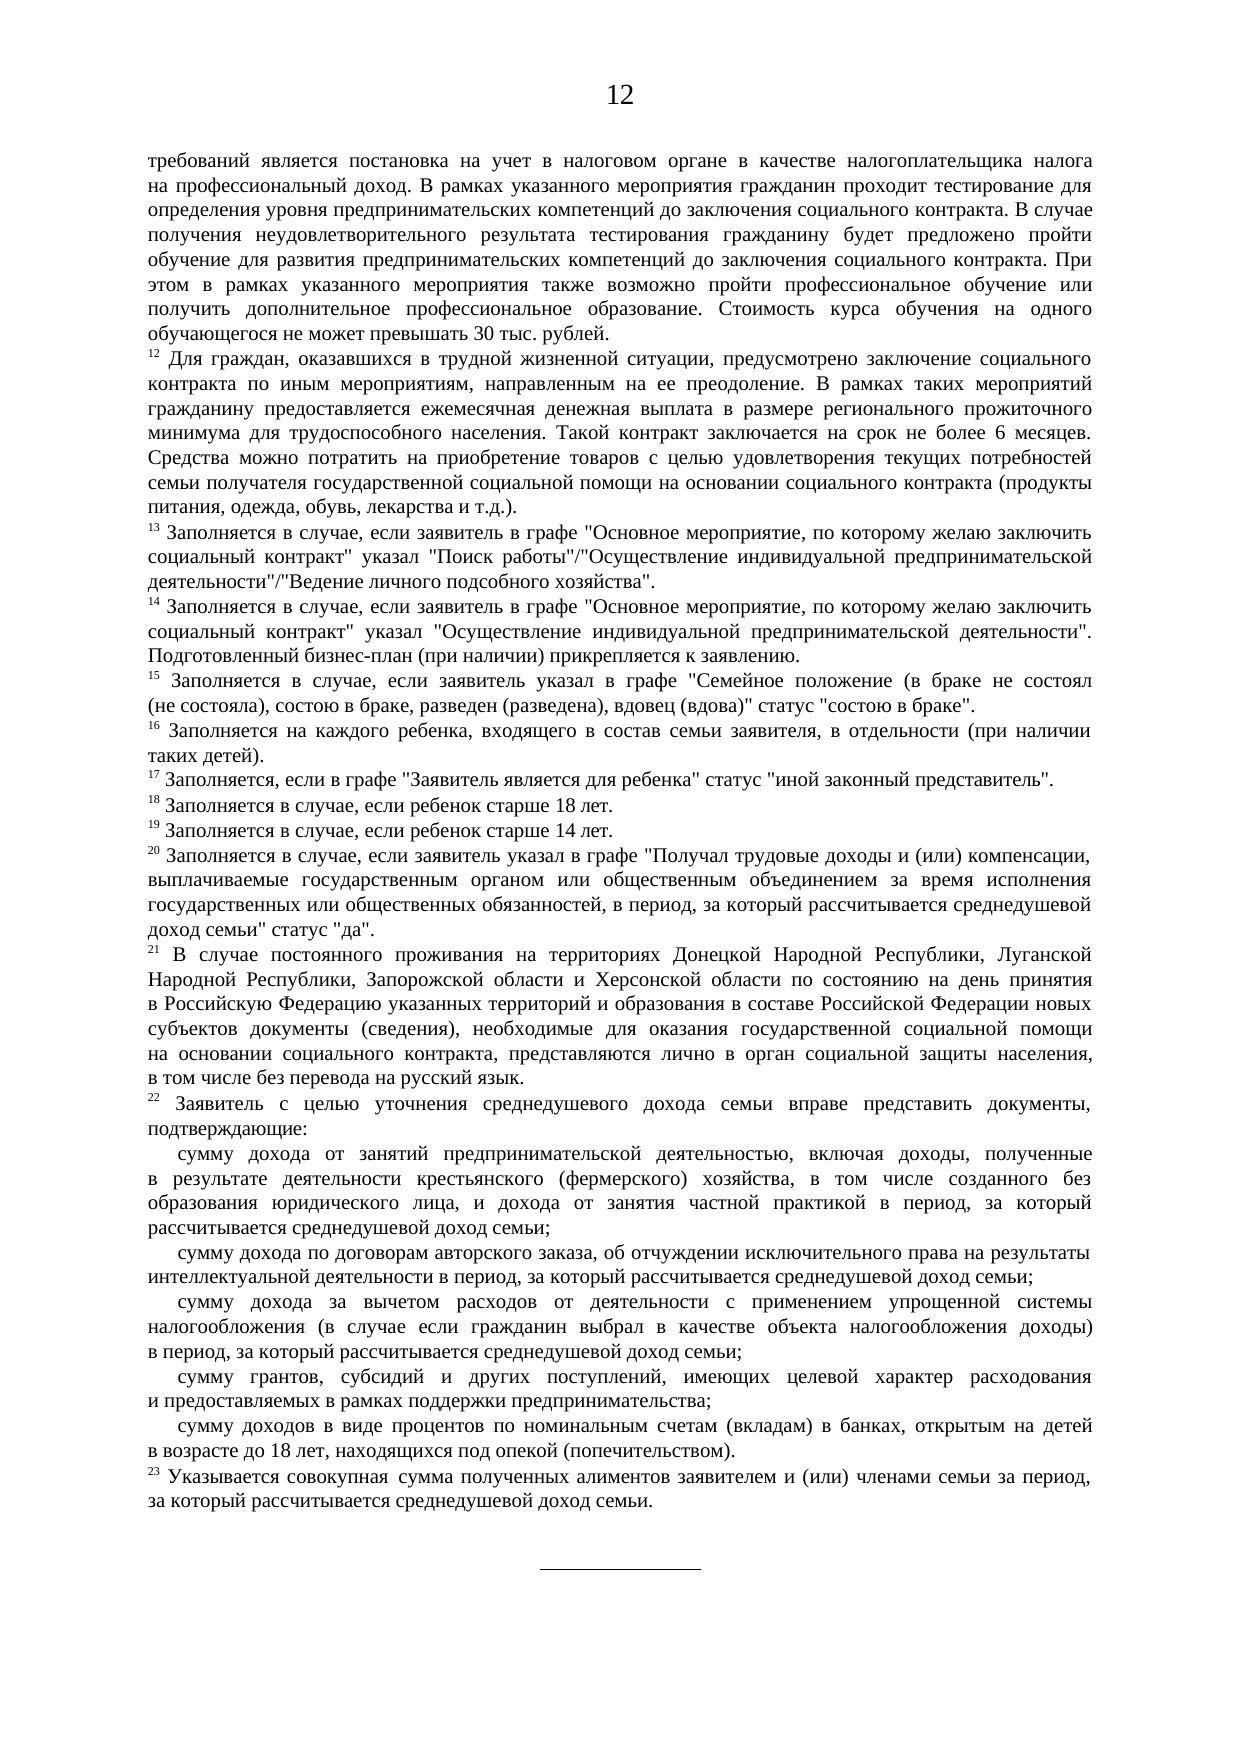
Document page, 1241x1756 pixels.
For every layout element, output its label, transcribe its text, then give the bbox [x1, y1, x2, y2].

text сумму грантов, субсидий и других поступлений, имеющих целевой характер расходования и предоставляемых в рамках поддержки предпринимательства; [148, 1364, 1092, 1412]
text 13 Заполняется в случае, если заявитель в графе "Основное мероприятие, по которому желаю заключить социальный контракт" указал "Поиск работы"/"Осуществление индивидуальной предпринимательской деятельности"/"Ведение личного подсобного хозяйства". [148, 520, 1093, 593]
text 18 Заполняется в случае, если ребенок старше 18 лет. [148, 792, 1115, 817]
text сумму дохода по договорам авторского заказа, об отчуждении исключительного права на результаты интеллектуальной деятельности в период, за который рассчитывается среднедушевой доход семьи; [148, 1240, 1092, 1288]
text требований является постановка на учет в налоговом органе в качестве налогоплательщика налога на профессиональный доход. В рамках указанного мероприятия гражданин проходит тестирование для определения уровня предпринимательских компетенций до заключения социального контракта. В случае получения неудовлетворительного результата тестирования гражданину будет предложено пройти обучение для развития предпринимательских компетенций до заключения социального контракта. При этом в рамках указанного мероприятия также возможно пройти профессиональное обучение или получить дополнительное профессиональное образование. Стоимость курса обучения на одного обучающегося не может превышать 30 тыс. рублей. [148, 148, 1093, 345]
text 21 В случае постоянного проживания на территориях Донецкой Народной Республики, Луганской Народной Республики, Запорожской области и Херсонской области по состоянию на день принятия в Российскую Федерацию указанных территорий и образования в составе Российской Федерации новых субъектов документы (сведения), необходимые для оказания государственной социальной помощи на основании социального контракта, представляются лично в орган социальной защиты населения, в том числе без перевода на русский язык. [148, 942, 1093, 1089]
text 12 Для граждан, оказавшихся в трудной жизненной ситуации, предусмотрено заключение социального контракта по иным мероприятиям, направленным на ее преодоление. В рамках таких мероприятий гражданину предоставляется ежемесячная денежная выплата в размере регионального прожиточного минимума для трудоспособного населения. Такой контракт заключается на срок не более 6 месяцев. Средства можно потратить на приобретение товаров с целью удовлетворения текущих потребностей семьи получателя государственной социальной помощи на основании социального контракта (продукты питания, одежда, обувь, лекарства и т.д.). [148, 346, 1093, 518]
text 16 Заполняется на каждого ребенка, входящего в состав семьи заявителя, в отдельности (при наличии таких детей). [148, 718, 1093, 767]
text 15 Заполняется в случае, если заявитель указал в графе "Семейное положение (в браке не состоял (не состояла), состою в браке, разведен (разведена), вдовец (вдова)" статус "состою в браке". [148, 668, 1093, 717]
text 17 Заполняется, если в графе "Заявитель является для ребенка" статус "иной законный представитель". [148, 767, 1115, 791]
text сумму доходов в виде процентов по номинальным счетам (вкладам) в банках, открытым на детей в возрасте до 18 лет, находящихся под опекой (попечительством). [148, 1413, 1093, 1462]
text сумму дохода от занятий предпринимательской деятельностью, включая доходы, полученные в результате деятельности крестьянского (фермерского) хозяйства, в том числе созданного без образования юридического лица, и дохода от занятия частной практикой в период, за который рассчитывается среднедушевой доход семьи; [148, 1141, 1093, 1239]
text 14 Заполняется в случае, если заявитель в графе "Основное мероприятие, по которому желаю заключить социальный контракт" указал "Осуществление индивидуальной предпринимательской деятельности". Подготовленный бизнес-план (при наличии) прикрепляется к заявлению. [148, 594, 1093, 667]
text сумму дохода за вычетом расходов от деятельности с применением упрощенной системы налогообложения (в случае если гражданин выбрал в качестве объекта налогообложения доходы) в период, за который рассчитывается среднедушевой доход семьи; [148, 1289, 1093, 1363]
text 19 Заполняется в случае, если ребенок старше 14 лет. [148, 818, 1115, 842]
text 22 Заявитель с целью уточнения среднедушевого дохода семьи вправе представить документы, подтверждающие: [148, 1091, 1092, 1140]
text 23 Указывается совокупная сумма полученных алиментов заявителем и (или) членами семьи за период, за который рассчитывается среднедушевой доход семьи. [148, 1463, 1092, 1512]
text 20 Заполняется в случае, если заявитель указал в графе "Получал трудовые доходы и (или) компенсации, выплачиваемые государственным органом или общественным объединением за время исполнения государственных или общественных обязанностей, в период, за который рассчитывается среднедушевой доход семьи" статус "да". [148, 843, 1093, 941]
